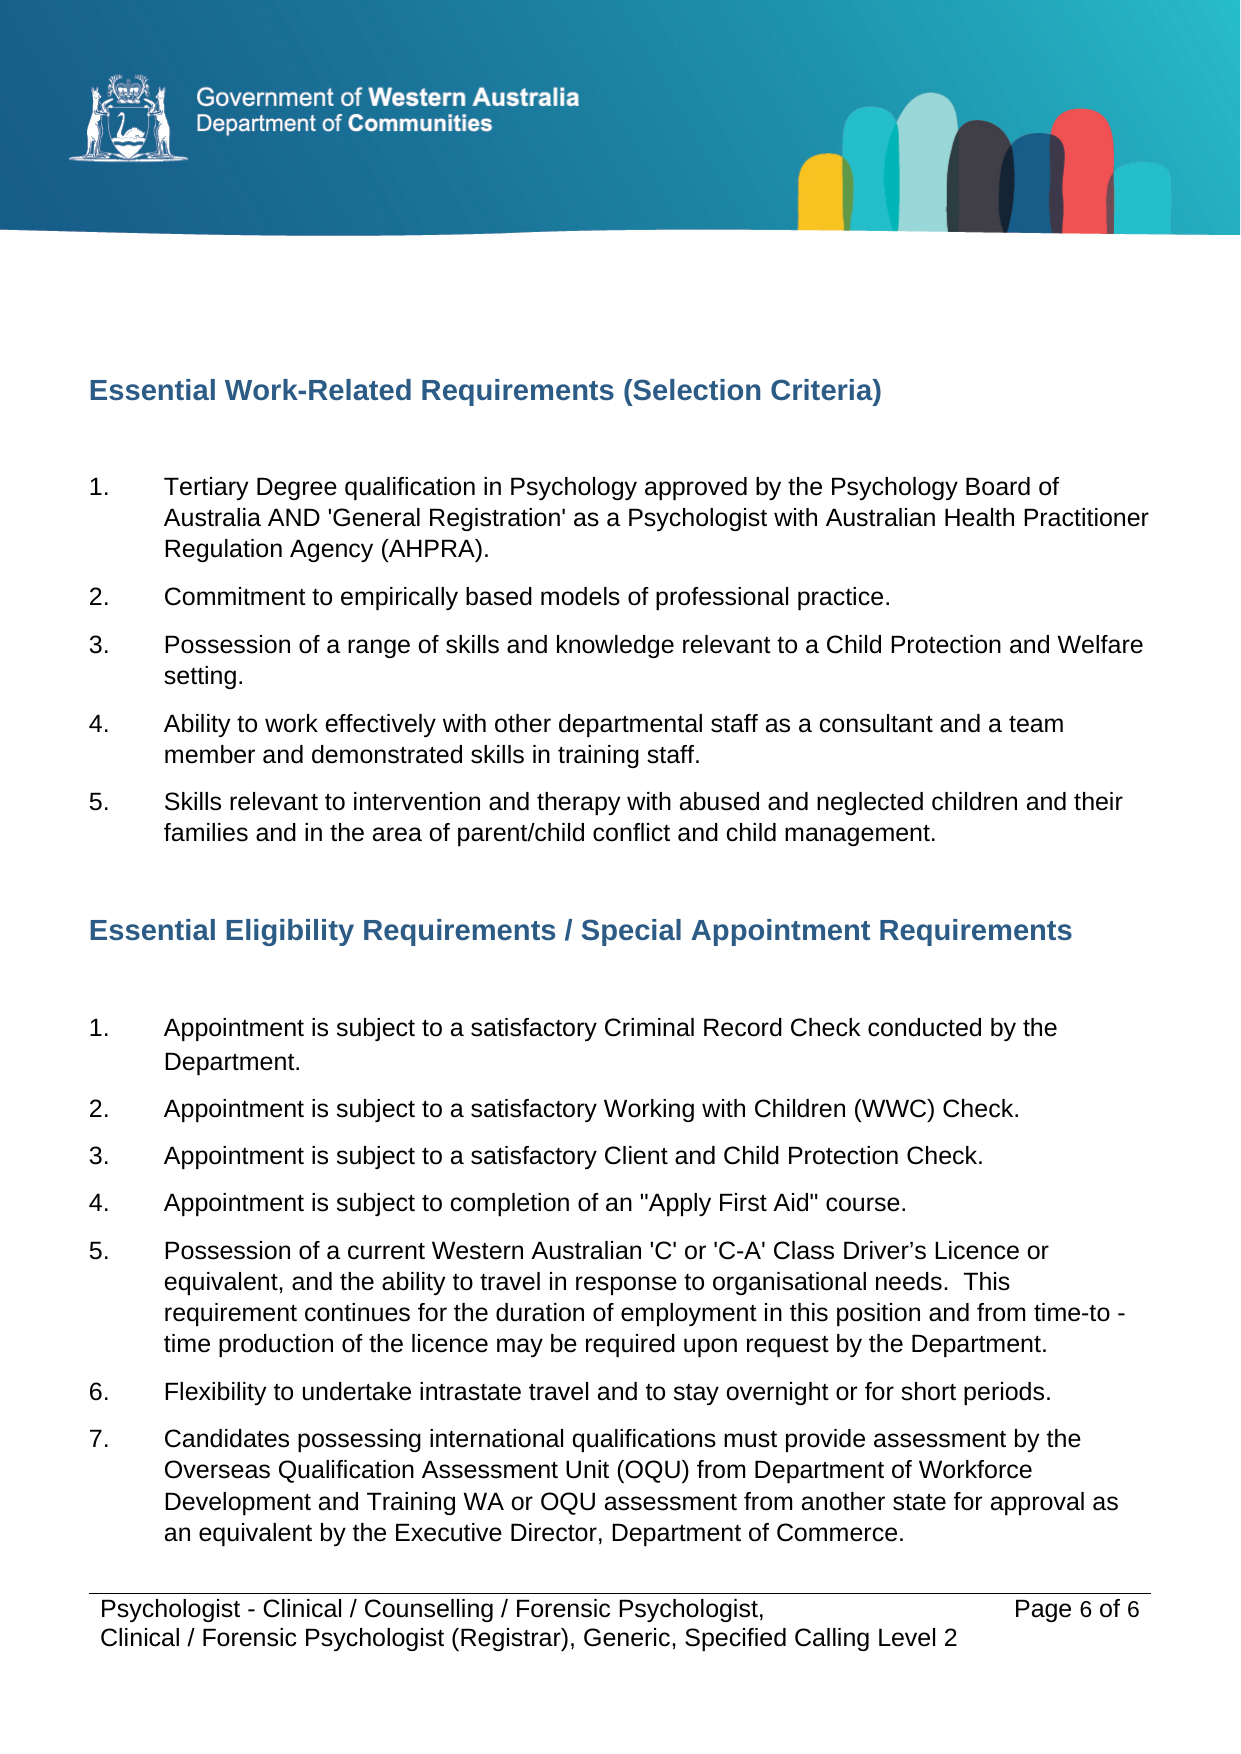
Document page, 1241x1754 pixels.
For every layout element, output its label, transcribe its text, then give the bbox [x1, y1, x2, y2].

picture [0, 0, 1241, 237]
text 7. Candidates possessing international qualifications must provide assessment by the Overseas Qualification Assessment Unit (OQU) from Department of Workforce Development and Training WA or OQU assessment from another state for approval as an equivalent by the Executive Director, Department of Commerce. [89, 1424, 1152, 1546]
text 3. Appointment is subject to a satisfactory Client and Child Protection Check. [89, 1141, 1152, 1170]
text 4. Ability to work effectively with other departmental staff as a consultant and a team member and demonstrated skills in training staff. [89, 708, 1152, 768]
text 3. Possession of a range of skills and knowledge relevant to a Child Protection and Welfare setting. [89, 630, 1152, 689]
text Essential Eligibility Requirements / Special Appointment Requirements [89, 913, 1152, 947]
text 5. Skills relevant to intervention and therapy with abused and neglected children and their families and in the area of parent/child conflict and child management. [89, 787, 1152, 847]
text 1. Tertiary Degree qualification in Psychology approved by the Psychology Board of Australia AND 'General Registration' as a Psychologist with Australian Health Practitioner Regulation Agency (AHPRA). [89, 472, 1152, 563]
text 2. Commitment to empirically based models of professional practice. [89, 582, 1152, 611]
text 1. Appointment is subject to a satisfactory Criminal Record Check conducted by the Department. [89, 1013, 1152, 1076]
text 4. Appointment is subject to completion of an "Apply First Aid" course. [89, 1188, 1152, 1217]
text 2. Appointment is subject to a satisfactory Working with Children (WWC) Check. [89, 1094, 1152, 1123]
text 5. Possession of a current Western Australian 'C' or 'C-A' Class Driver’s Licence or equivalent, and the ability to travel in response to organisational needs. This requirement continues for the duration of employment in this position and from time-to -time production of the licence may be required upon request by the Department. [89, 1236, 1152, 1358]
text 6. Flexibility to undertake intrastate travel and to stay overnight or for short periods. [89, 1377, 1152, 1405]
text Essential Work-Related Requirements (Selection Criteria) [89, 373, 1152, 406]
